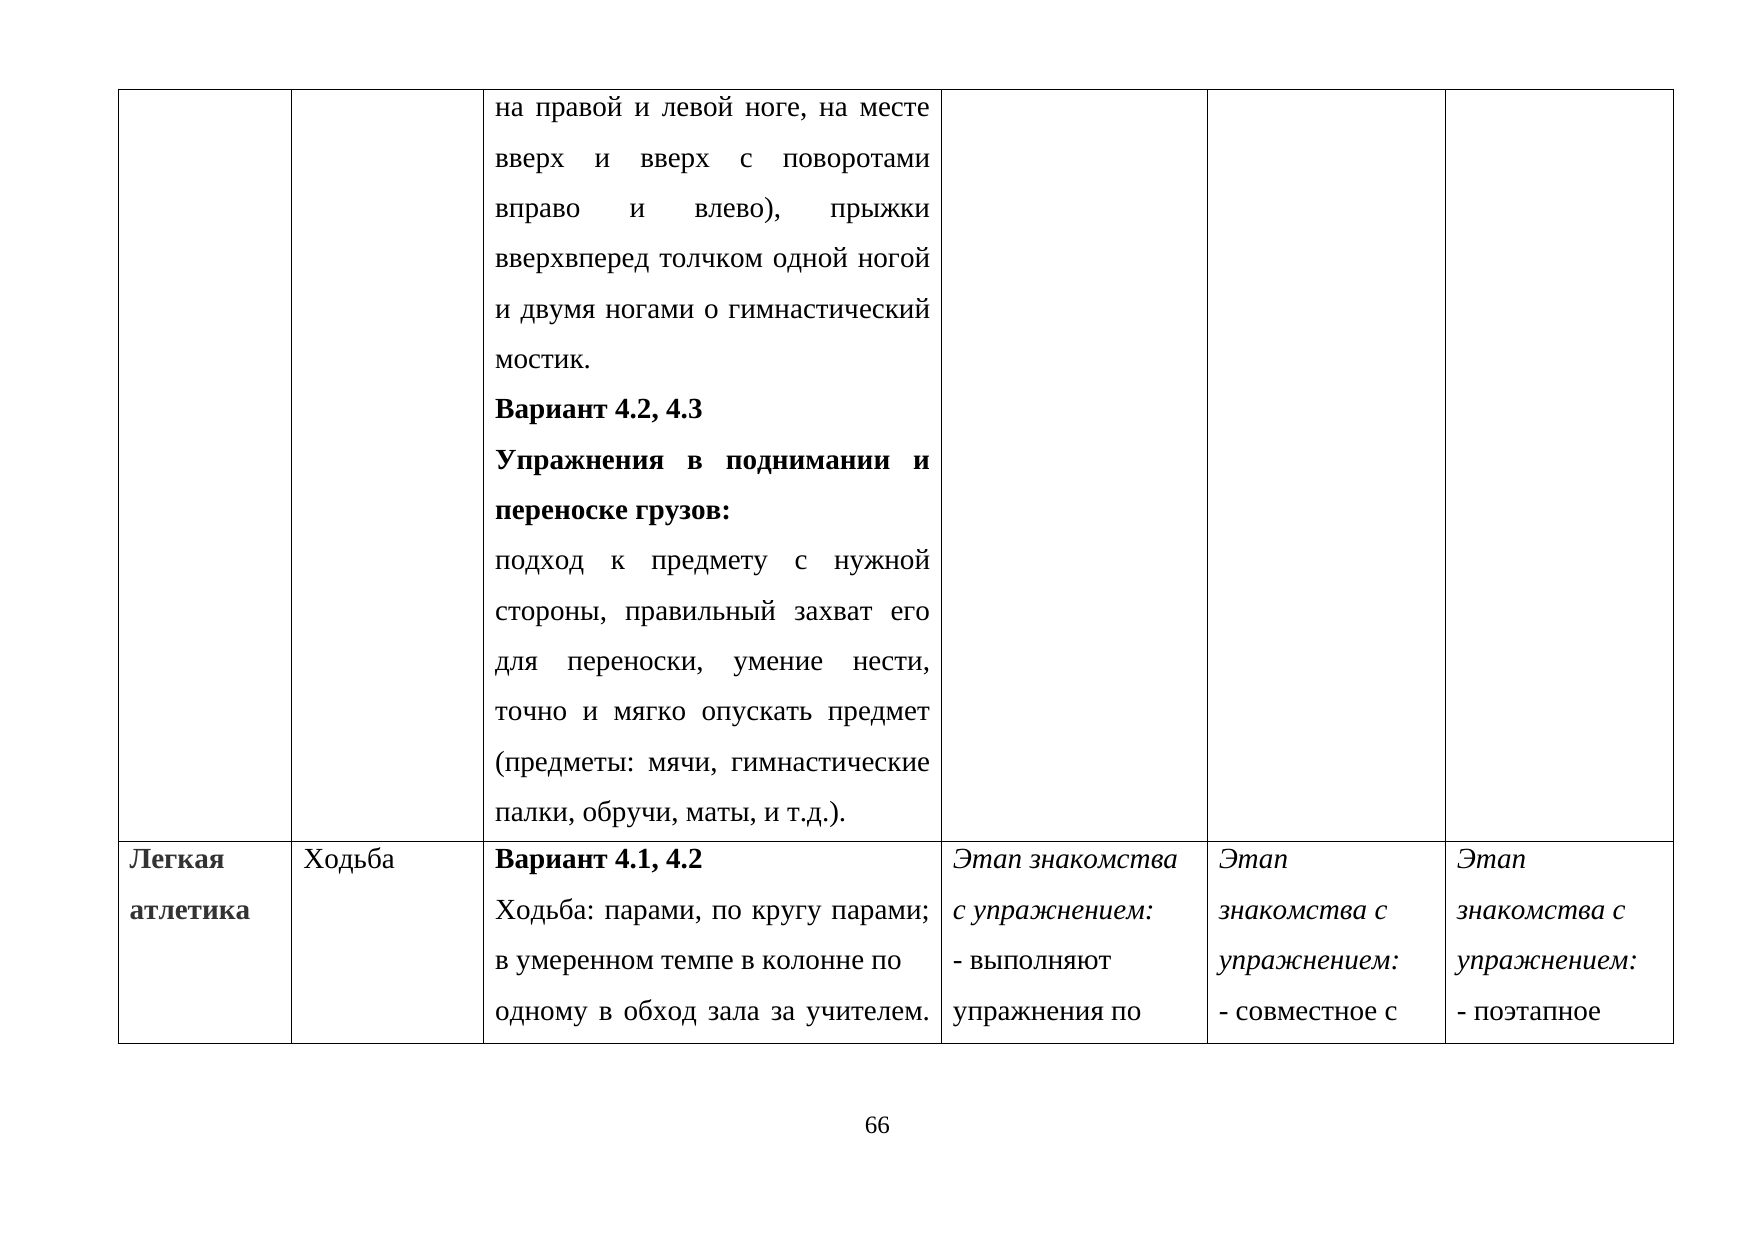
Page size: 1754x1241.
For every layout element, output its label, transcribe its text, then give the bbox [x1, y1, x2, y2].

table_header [484, 90, 941, 841]
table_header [942, 90, 1207, 841]
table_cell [942, 842, 1207, 1043]
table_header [1446, 90, 1673, 841]
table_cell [292, 842, 483, 1043]
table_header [292, 90, 483, 841]
table_header [119, 90, 291, 841]
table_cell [1446, 842, 1673, 1043]
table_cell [1208, 842, 1445, 1043]
table_cell Легкая атлетика [119, 842, 291, 1043]
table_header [1208, 90, 1445, 841]
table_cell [484, 842, 941, 1043]
